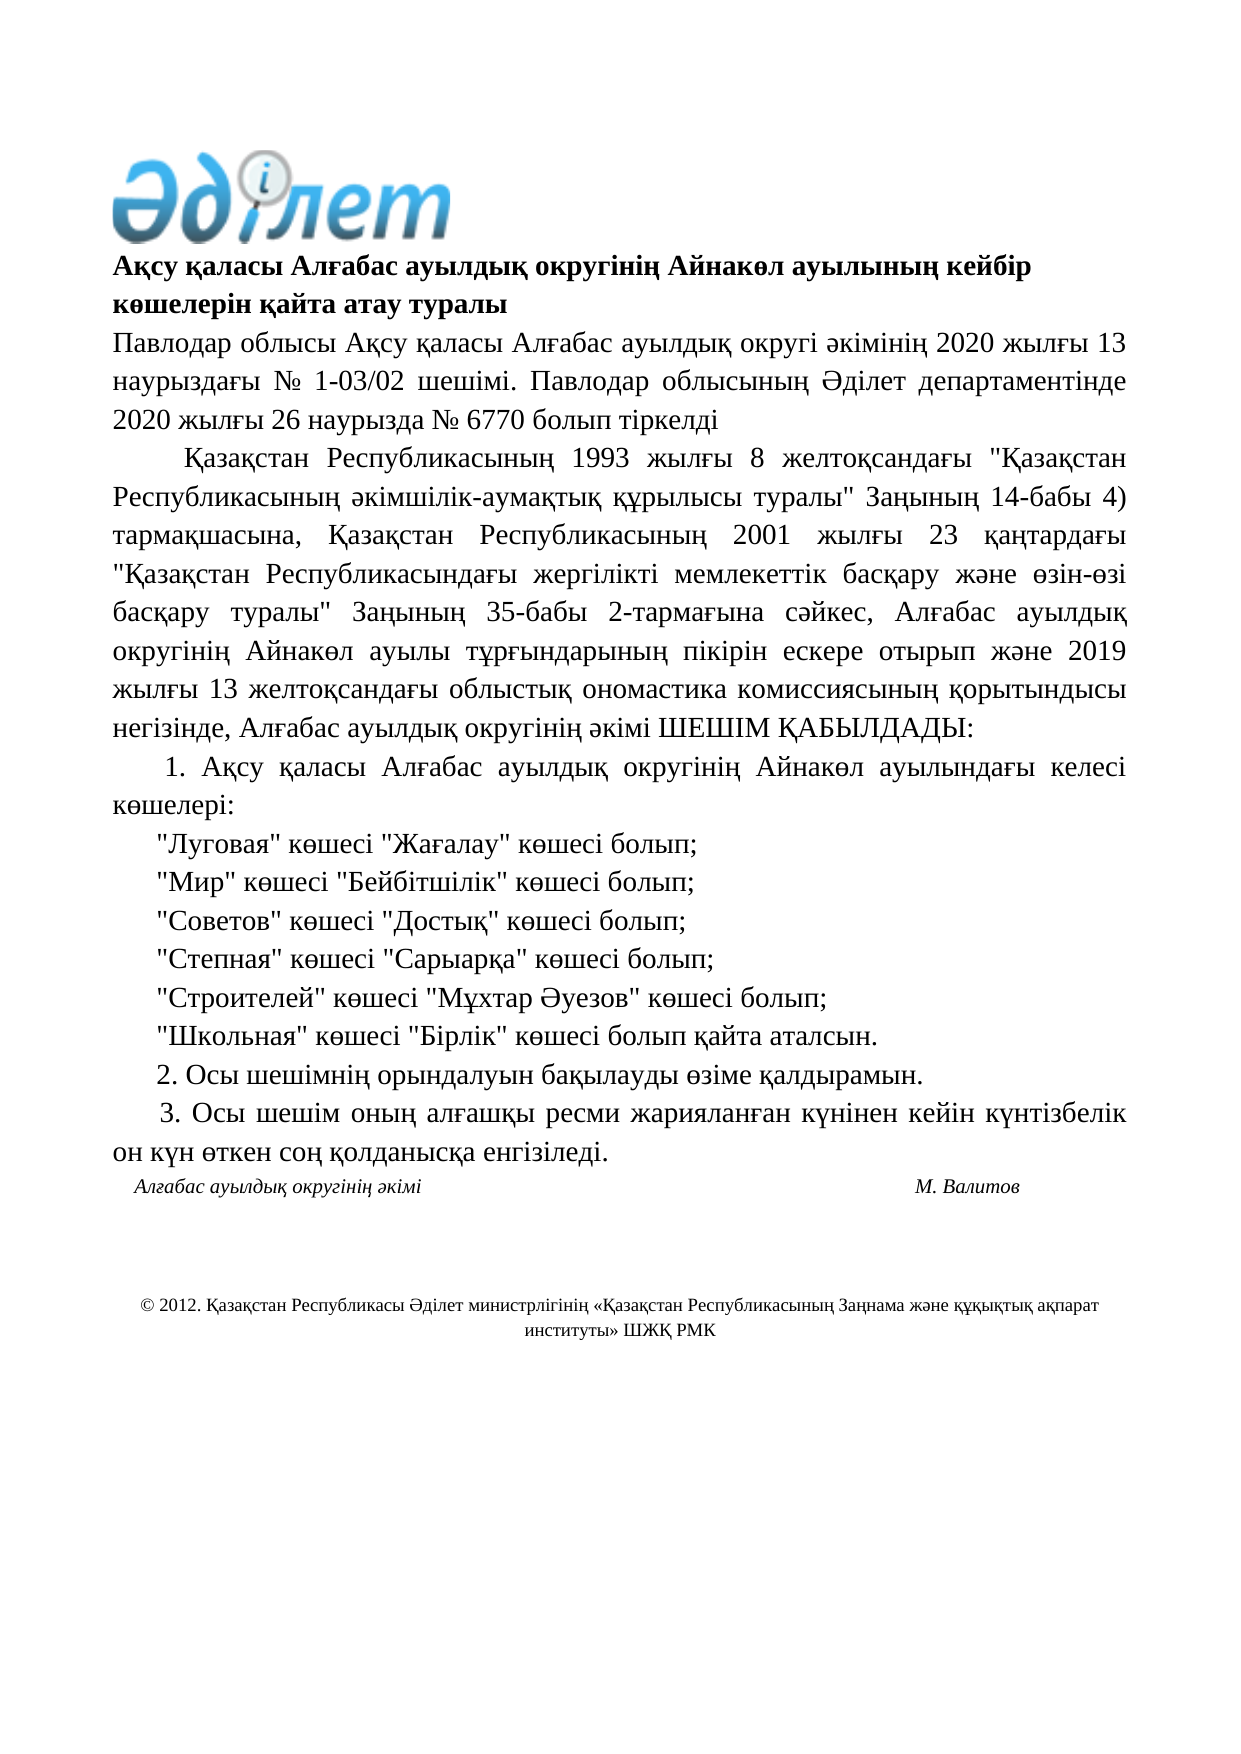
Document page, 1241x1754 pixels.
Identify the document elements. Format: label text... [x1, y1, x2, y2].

text © 2012. Қазақстан Республикасы Әділет министрлігінің «Қазақстан Республикасының Заңнама және құқықтық ақпарат институты» ШЖҚ РМК [112, 1294, 1128, 1341]
table_header Алғабас ауылдық округінің әкімі [101, 1173, 913, 1204]
text Қазақстан Республикасының 1993 жылғы 8 желтоқсандағы "Қазақстан Республикасының әкімшілік-аумақтық құрылысы туралы" Заңының 14-бабы 4) тармақшасына, Қазақстан Республикасының 2001 жылғы 23 қаңтардағы "Қазақстан Республикасындағы жергілікті мемлекеттік басқару және өзін-өзі басқару туралы" Заңының 35-бабы 2-тармағына сәйкес, Алғабас ауылдық округінің Айнакөл ауылы тұрғындарының пікірін ескере отырып және 2019 жылғы 13 желтоқсандағы облыстық ономастика комиссиясының қорытындысы негізінде, Алғабас ауылдық округінің әкімі ШЕШІМ ҚАБЫЛДАДЫ: [112, 440, 1128, 744]
text "Мир" көшесі "Бейбітшілік" көшесі болып; [112, 864, 1128, 898]
text "Луговая" көшесі "Жағалау" көшесі болып; [112, 826, 1128, 859]
text "Строителей" көшесі "Мұхтар Әуезов" көшесі болып; [112, 980, 1128, 1013]
text Ақсу қаласы Алғабас ауылдық округінің Айнакөл ауылының кейбір көшелерін қайта атау туралы [112, 248, 1128, 320]
text 1. Ақсу қаласы Алғабас ауылдық округінің Айнакөл ауылындағы келесі көшелері: [112, 749, 1128, 821]
picture [112, 150, 451, 244]
text "Школьная" көшесі "Бірлік" көшесі болып қайта аталсын. [112, 1018, 1128, 1052]
table_header М. Валитов [913, 1173, 1240, 1204]
text "Советов" көшесі "Достық" көшесі болып; [112, 903, 1128, 936]
text Павлодар облысы Ақсу қаласы Алғабас ауылдық округі әкімінің 2020 жылғы 13 наурыздағы № 1-03/02 шешімі. Павлодар облысының Әділет департаментінде 2020 жылғы 26 наурызда № 6770 болып тіркелді [112, 325, 1128, 435]
text 3. Осы шешім оның алғашқы ресми жарияланған күнінен кейін күнтізбелік он күн өткен соң қолданысқа енгізіледі. [112, 1096, 1128, 1168]
text 2. Осы шешімнің орындалуын бақылауды өзіме қалдырамын. [112, 1057, 1128, 1091]
text "Степная" көшесі "Сарыарқа" көшесі болып; [112, 941, 1128, 975]
